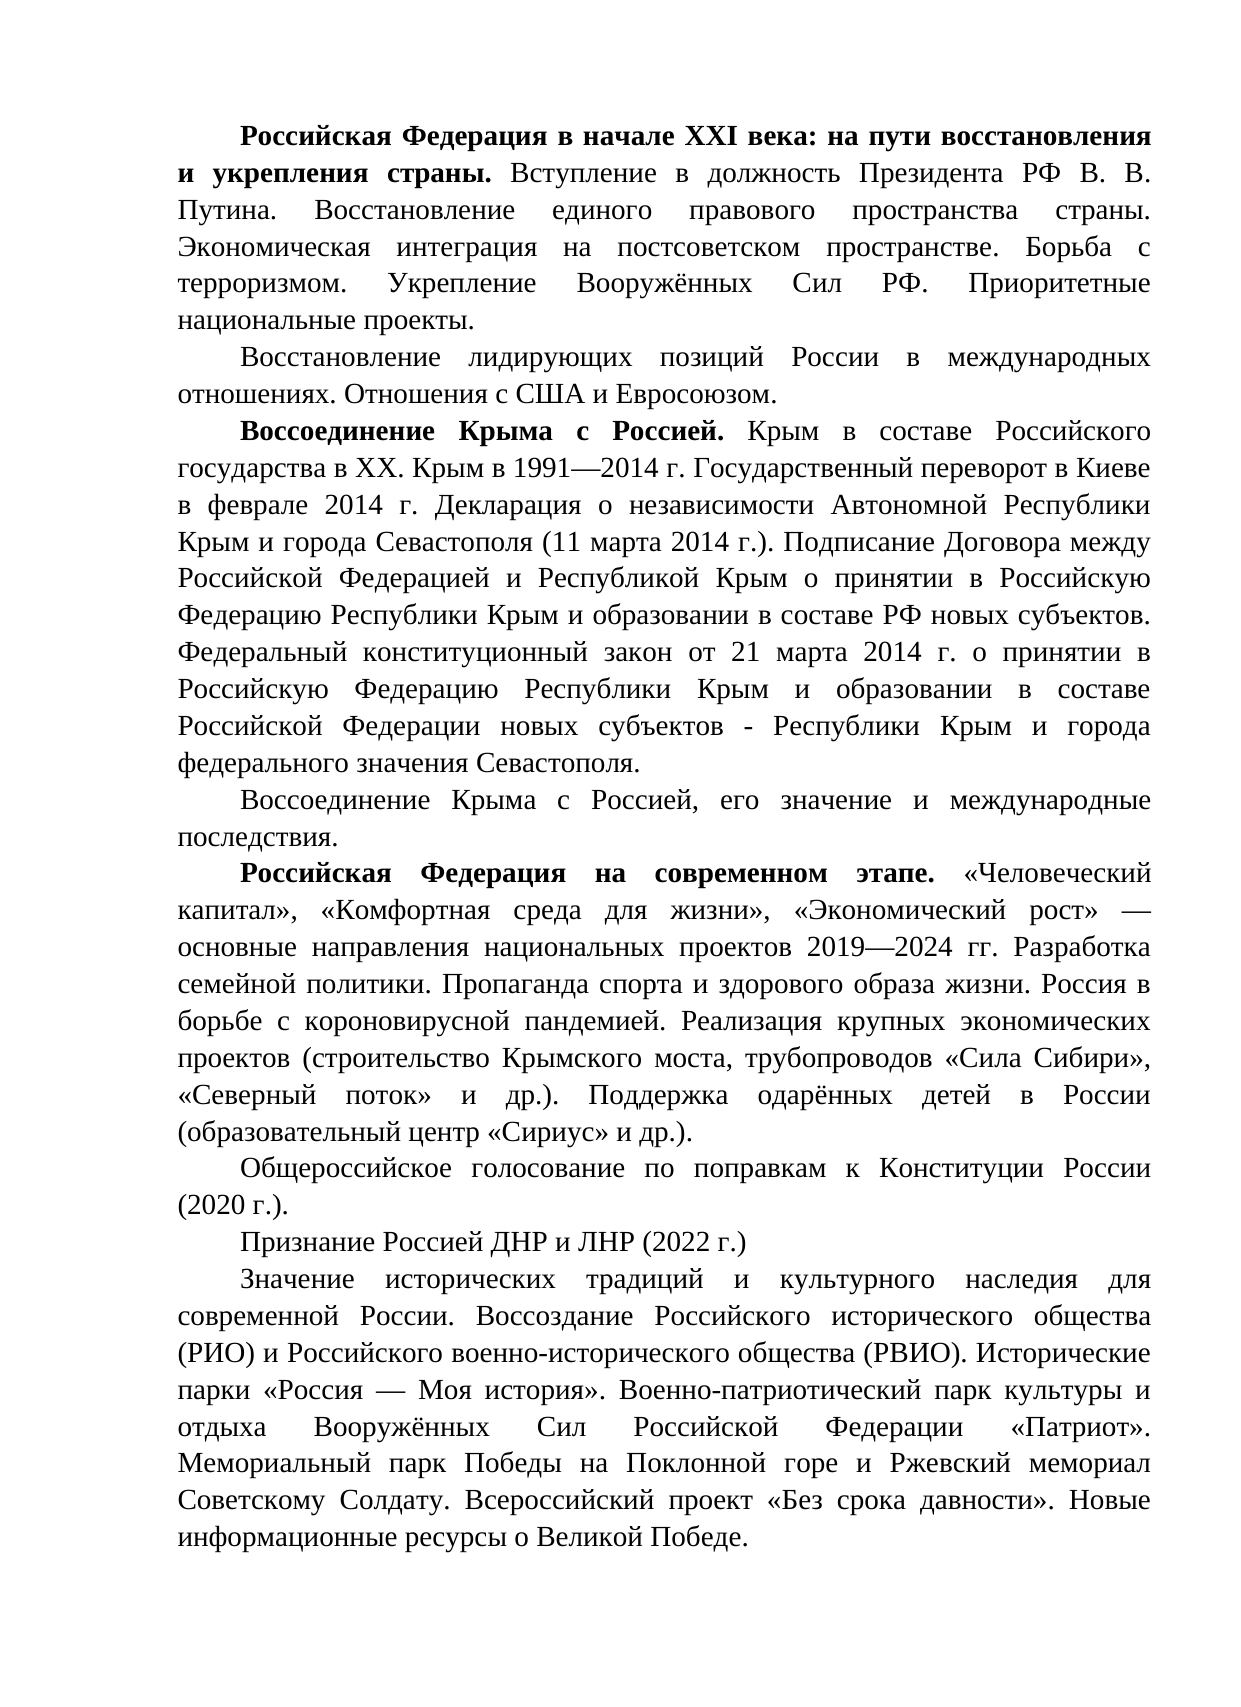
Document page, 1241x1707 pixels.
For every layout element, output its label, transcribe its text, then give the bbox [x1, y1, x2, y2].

text Воссоединение Крыма с Россией, его значение и международные последствия. [177, 782, 1152, 852]
text Восстановление лидирующих позиций России в международных отношениях. Отношения с США и Евросоюзом. [177, 339, 1152, 410]
text Общероссийское голосование по поправкам к Конституции России (2020 г.). [177, 1151, 1152, 1221]
text Воссоединение Крыма с Россией. Крым в составе Российского государства в XX. Крым в 1991—2014 г. Государственный переворот в Киеве в феврале 2014 г. Декларация о независимости Автономной Республики Крым и города Севастополя (11 марта 2014 г.). Подписание Договора между Российской Федерацией и Республикой Крым о принятии в Российскую Федерацию Республики Крым и образовании в составе РФ новых субъектов. Федеральный конституционный закон от 21 марта 2014 г. о принятии в Российскую Федерацию Республики Крым и образовании в составе Российской Федерации новых субъектов - Республики Крым и города федерального значения Севастополя. [177, 413, 1152, 778]
text Значение исторических традиций и культурного наследия для современной России. Воссоздание Российского исторического общества (РИО) и Российского военно-исторического общества (РВИО). Исторические парки «Россия — Моя история». Военно-патриотический парк культуры и отдыха Вооружённых Сил Российской Федерации «Патриот». Мемориальный парк Победы на Поклонной горе и Ржевский мемориал Советскому Солдату. Всероссийский проект «Без срока давности». Новые информационные ресурсы о Великой Победе. [177, 1261, 1152, 1553]
text Признание Россией ДНР и ЛНР (2022 г.) [177, 1224, 1152, 1258]
text Российская Федерация на современном этапе. «Человеческий капитал», «Комфортная среда для жизни», «Экономический рост» — основные направления национальных проектов 2019—2024 гг. Разработка семейной политики. Пропаганда спорта и здорового образа жизни. Россия в борьбе с короновирусной пандемией. Реализация крупных экономических проектов (строительство Крымского моста, трубопроводов «Сила Сибири», «Северный поток» и др.). Поддержка одарённых детей в России (образовательный центр «Сириус» и др.). [177, 856, 1152, 1147]
text Российская Федерация в начале XXI века: на пути восстановления и укрепления страны. Вступление в должность Президента РФ В. В. Путина. Восстановление единого правового пространства страны. Экономическая интеграция на постсоветском пространстве. Борьба с терроризмом. Укрепление Вооружённых Сил РФ. Приоритетные национальные проекты. [177, 118, 1152, 336]
